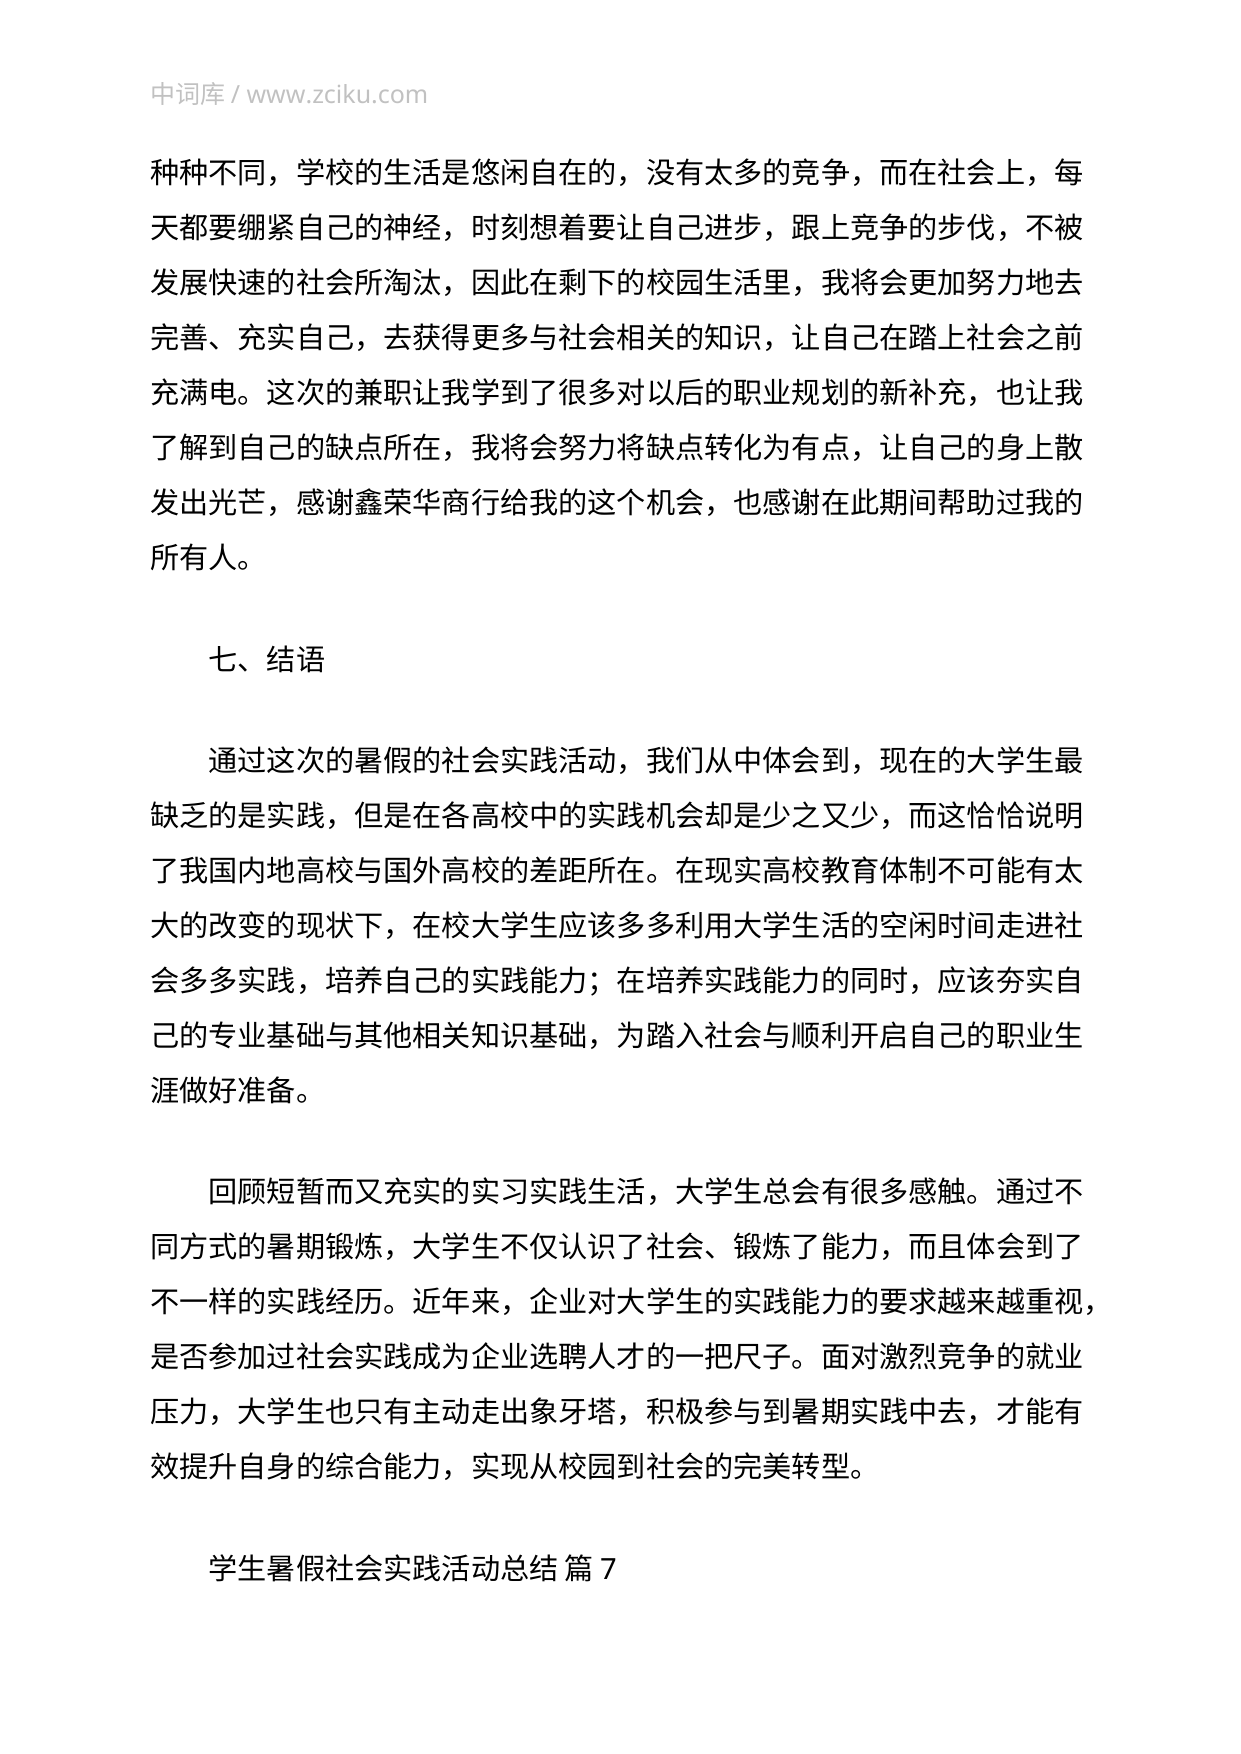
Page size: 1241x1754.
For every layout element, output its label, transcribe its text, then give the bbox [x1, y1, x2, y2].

text 通过这次的暑假的社会实践活动，我们从中体会到，现在的大学生最缺乏的是实践，但是在各高校中的实践机会却是少之又少，而这恰恰说明了我国内地高校与国外高校的差距所在。在现实高校教育体制不可能有太大的改变的现状下，在校大学生应该多多利用大学生活的空闲时间走进社会多多实践，培养自己的实践能力；在培养实践能力的同时，应该夯实自己的专业基础与其他相关知识基础，为踏入社会与顺利开启自己的职业生涯做好准备。 [150, 738, 1090, 1109]
text 回顾短暂而又充实的实习实践生活，大学生总会有很多感触。通过不同方式的暑期锻炼，大学生不仅认识了社会、锻炼了能力，而且体会到了不一样的实践经历。近年来，企业对大学生的实践能力的要求越来越重视，是否参加过社会实践成为企业选聘人才的一把尺子。面对激烈竞争的就业压力，大学生也只有主动走出象牙塔，积极参与到暑期实践中去，才能有效提升自身的综合能力，实现从校园到社会的完美转型。 [150, 1169, 1090, 1486]
text 七、结语 [150, 636, 1090, 678]
text 学生暑假社会实践活动总结 篇7 [150, 1545, 1090, 1588]
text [150, 150, 1090, 577]
